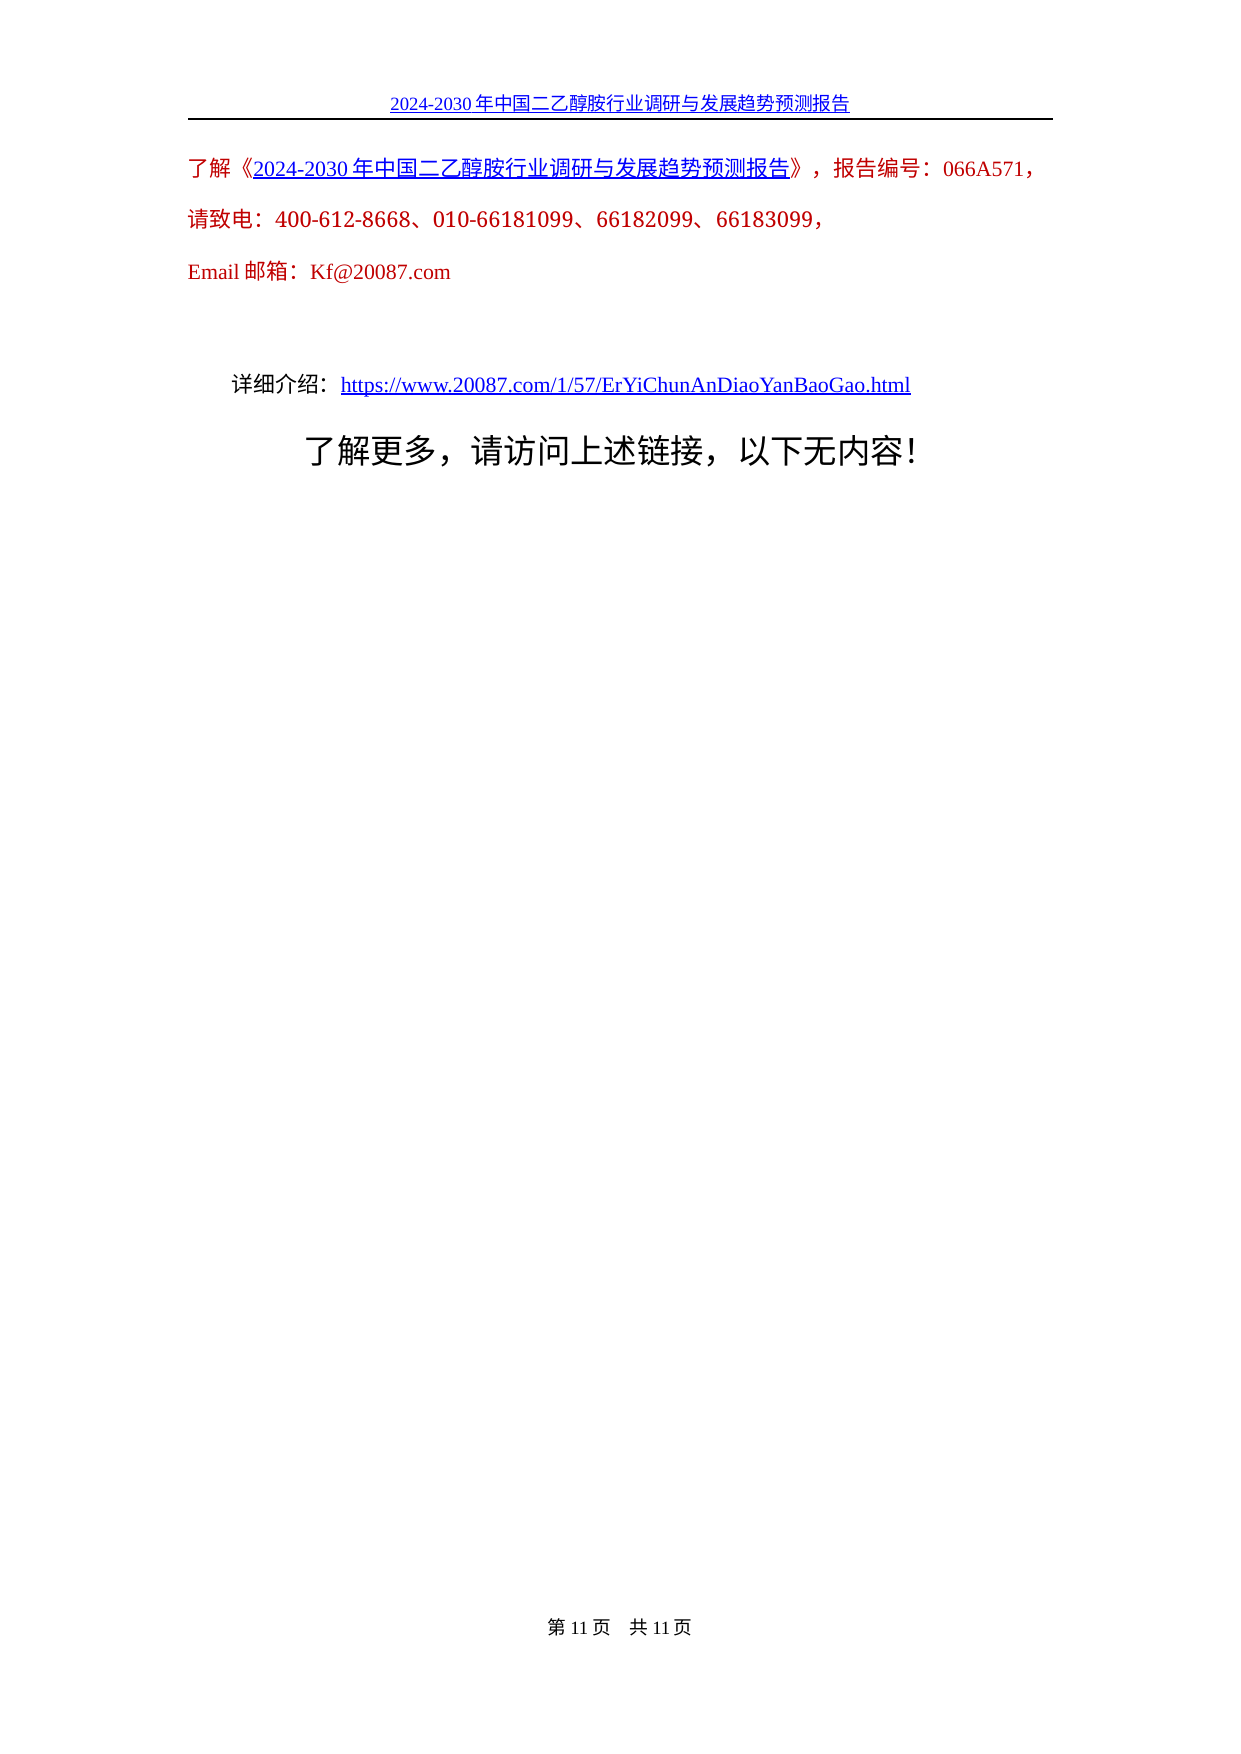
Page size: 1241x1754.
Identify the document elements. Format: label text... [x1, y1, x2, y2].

text 了解《2024-2030年中国二乙醇胺行业调研与发展趋势预测报告》，报告编号：066A571， [187, 150, 1053, 183]
text 详细介绍：https://www.20087.com/1/57/ErYiChunAnDiaoYanBaoGao.html [187, 366, 1053, 399]
text 请致电：400-612-8668、010-66181099、66182099、66183099， [187, 202, 1053, 234]
text Email邮箱：Kf@20087.com [187, 253, 1053, 286]
title 了解更多，请访问上述链接，以下无内容！ [187, 416, 1053, 481]
